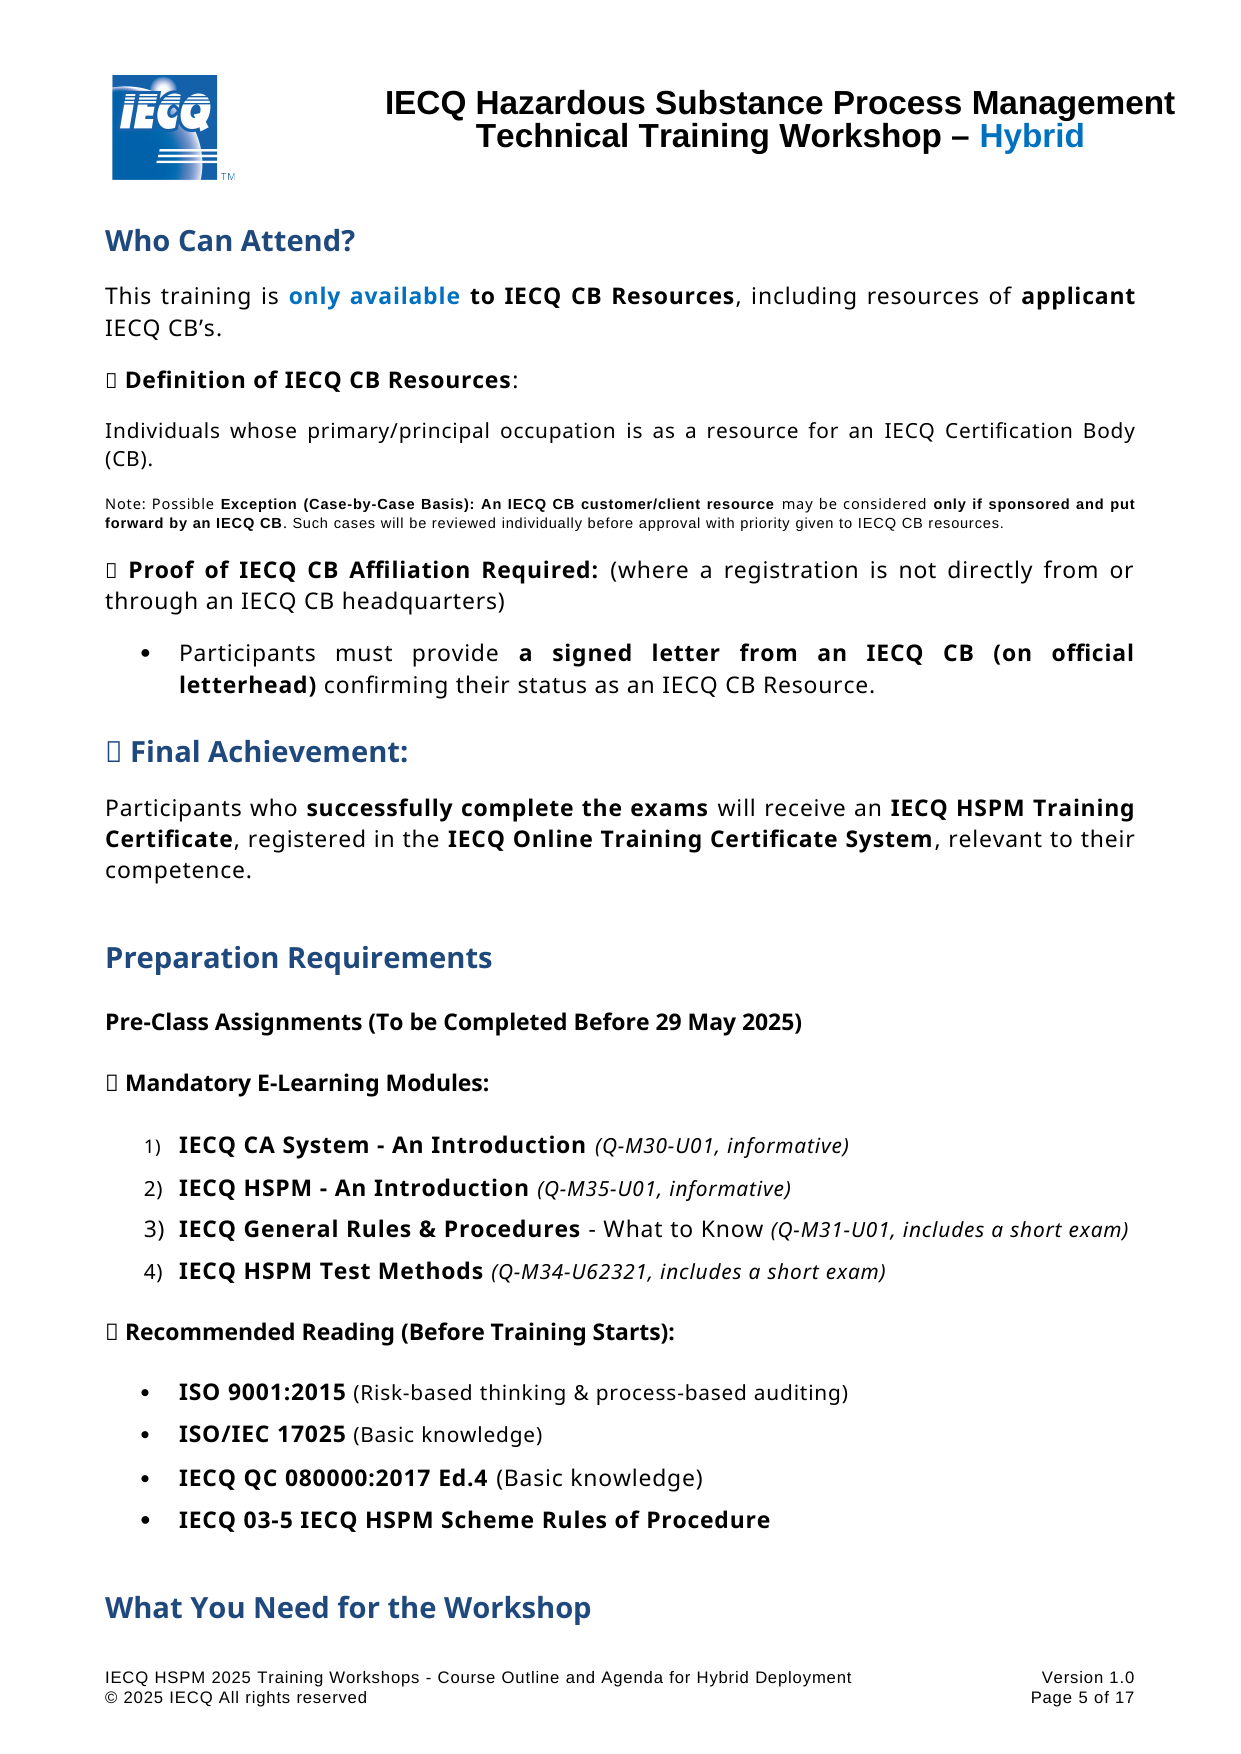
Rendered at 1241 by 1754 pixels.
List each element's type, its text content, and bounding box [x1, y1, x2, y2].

list ISO 9001:2015 (Risk-based thinking & process-based auditing) [141, 1376, 1135, 1407]
list IECQ HSPM - An Introduction (Q-M35-U01, informative) [143, 1172, 1135, 1203]
text Who Can Attend? [105, 220, 1135, 259]
picture [112, 75, 235, 180]
text 🔹 Definition of IECQ CB Resources: [105, 364, 1135, 395]
text What You Need for the Workshop [105, 1587, 1135, 1627]
text Pre-Class Assignments (To be Completed Before 29 May 2025) [105, 1006, 1135, 1038]
text 📌 Recommended Reading (Before Training Starts): [105, 1315, 1135, 1347]
text Preparation Requirements [105, 937, 1135, 977]
text ✅ Proof of IECQ CB Affiliation Required: (where a registration is not directly from or through an IECQ CB headquarters) [105, 554, 1135, 617]
list IECQ CA System - An Introduction (Q-M30-U01, informative) [143, 1127, 1135, 1161]
text Participants who successfully complete the exams will receive an IECQ HSPM Training Certificate, registered in the IECQ Online Training Certificate System, relevant to their competence. [105, 792, 1135, 885]
text ✅ Final Achievement: [105, 731, 1135, 771]
list IECQ General Rules & Procedures - What to Know (Q-M31-U01, includes a short exam) [143, 1213, 1135, 1244]
list Participants must provide a signed letter from an IECQ CB (on official letterhead) confirming their status as an IECQ CB Resource. [141, 637, 1135, 700]
list IECQ 03-5 IECQ HSPM Scheme Rules of Procedure [141, 1504, 1135, 1535]
text 📌 Mandatory E-Learning Modules: [105, 1067, 1135, 1098]
list ISO/IEC 17025 (Basic knowledge) [141, 1417, 1135, 1449]
list IECQ HSPM Test Methods (Q-M34-U62321, includes a short exam) [143, 1255, 1135, 1286]
list IECQ QC 080000:2017 Ed.4 (Basic knowledge) [141, 1459, 1135, 1493]
text This training is only available to IECQ CB Resources, including resources of applicant IECQ CB’s. [105, 280, 1135, 343]
text Individuals whose primary/principal occupation is as a resource for an IECQ Certification Body (CB). [105, 416, 1135, 473]
text Note: Possible Exception (Case-by-Case Basis): An IECQ CB customer/client resource may be considered only if sponsored and put forward by an IECQ CB. Such cases will be reviewed individually before approval with priority given to IECQ CB resources. [105, 493, 1135, 533]
